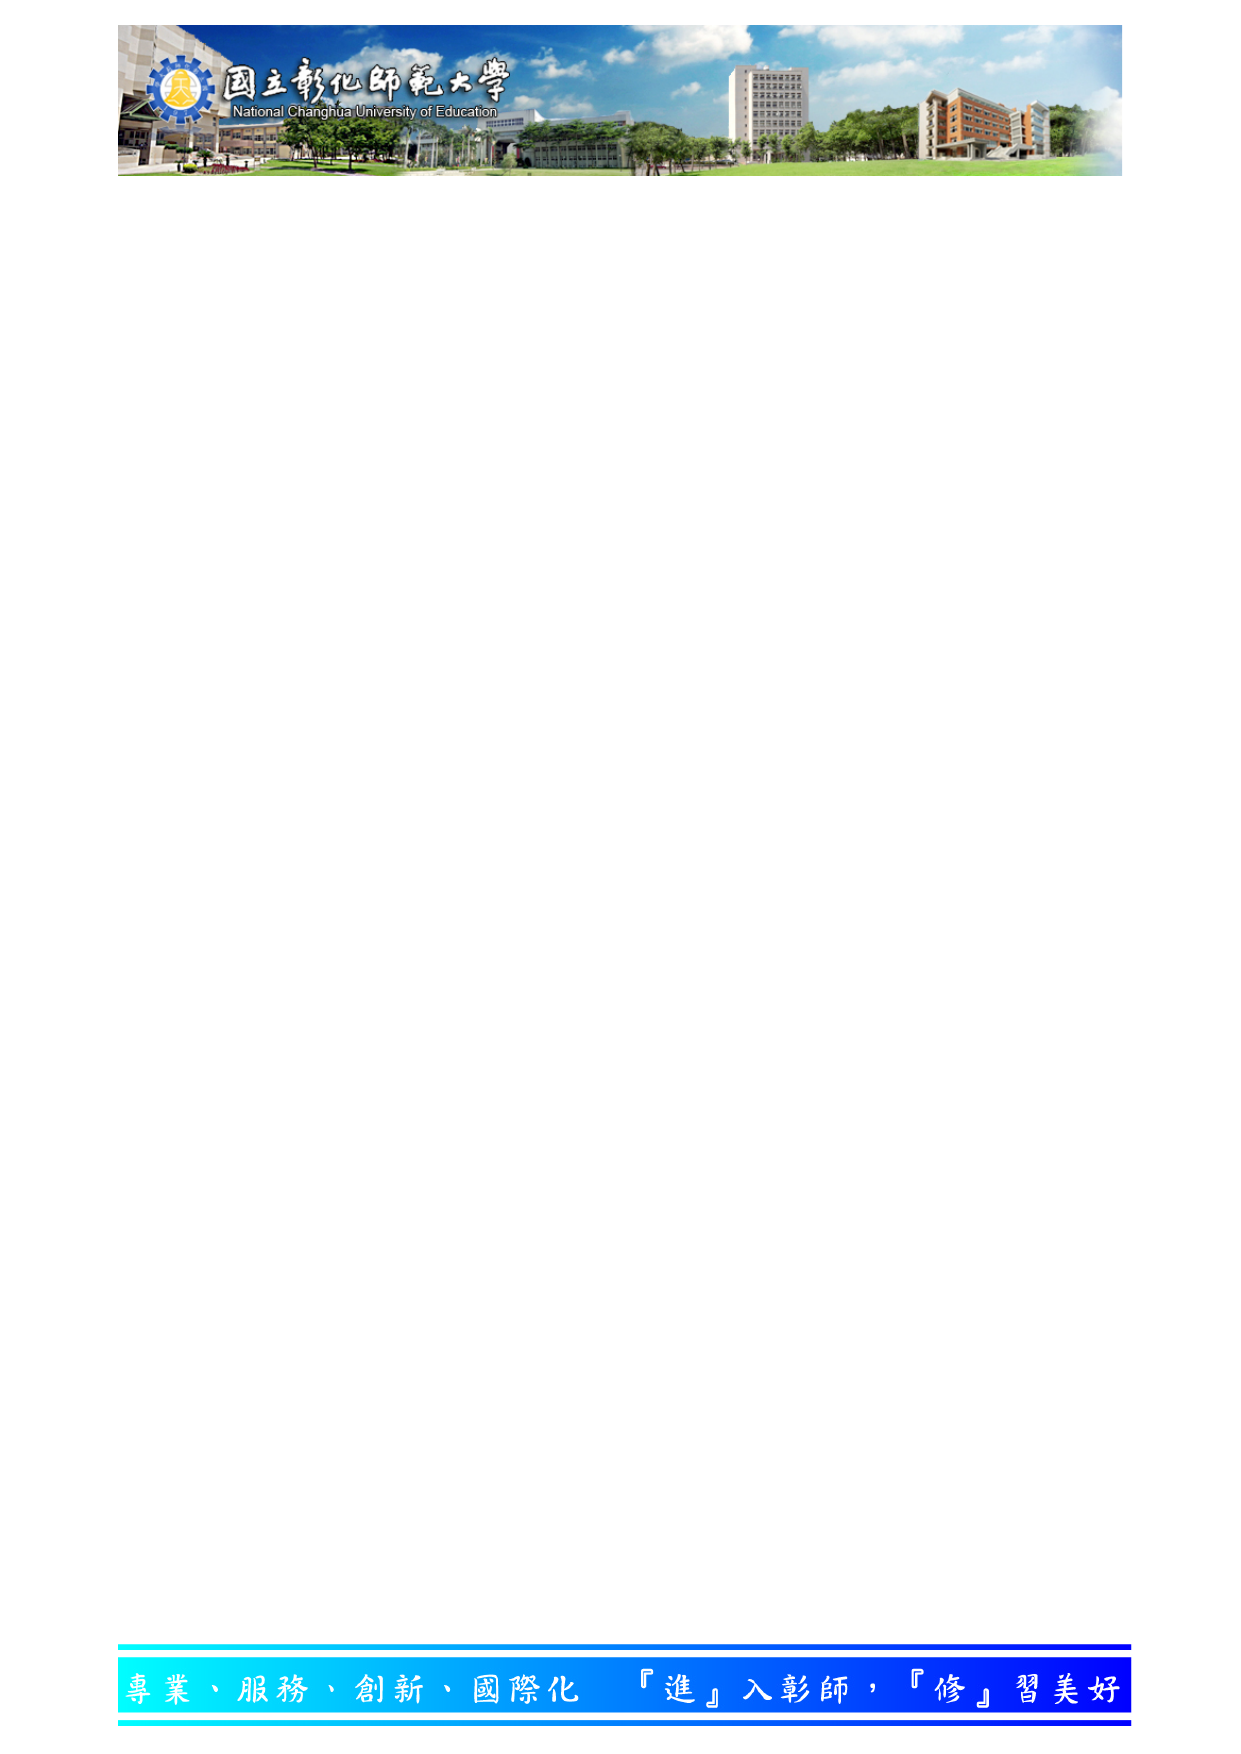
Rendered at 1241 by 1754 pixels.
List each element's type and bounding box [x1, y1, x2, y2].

picture [118, 1636, 1133, 1729]
picture [118, 25, 1123, 176]
